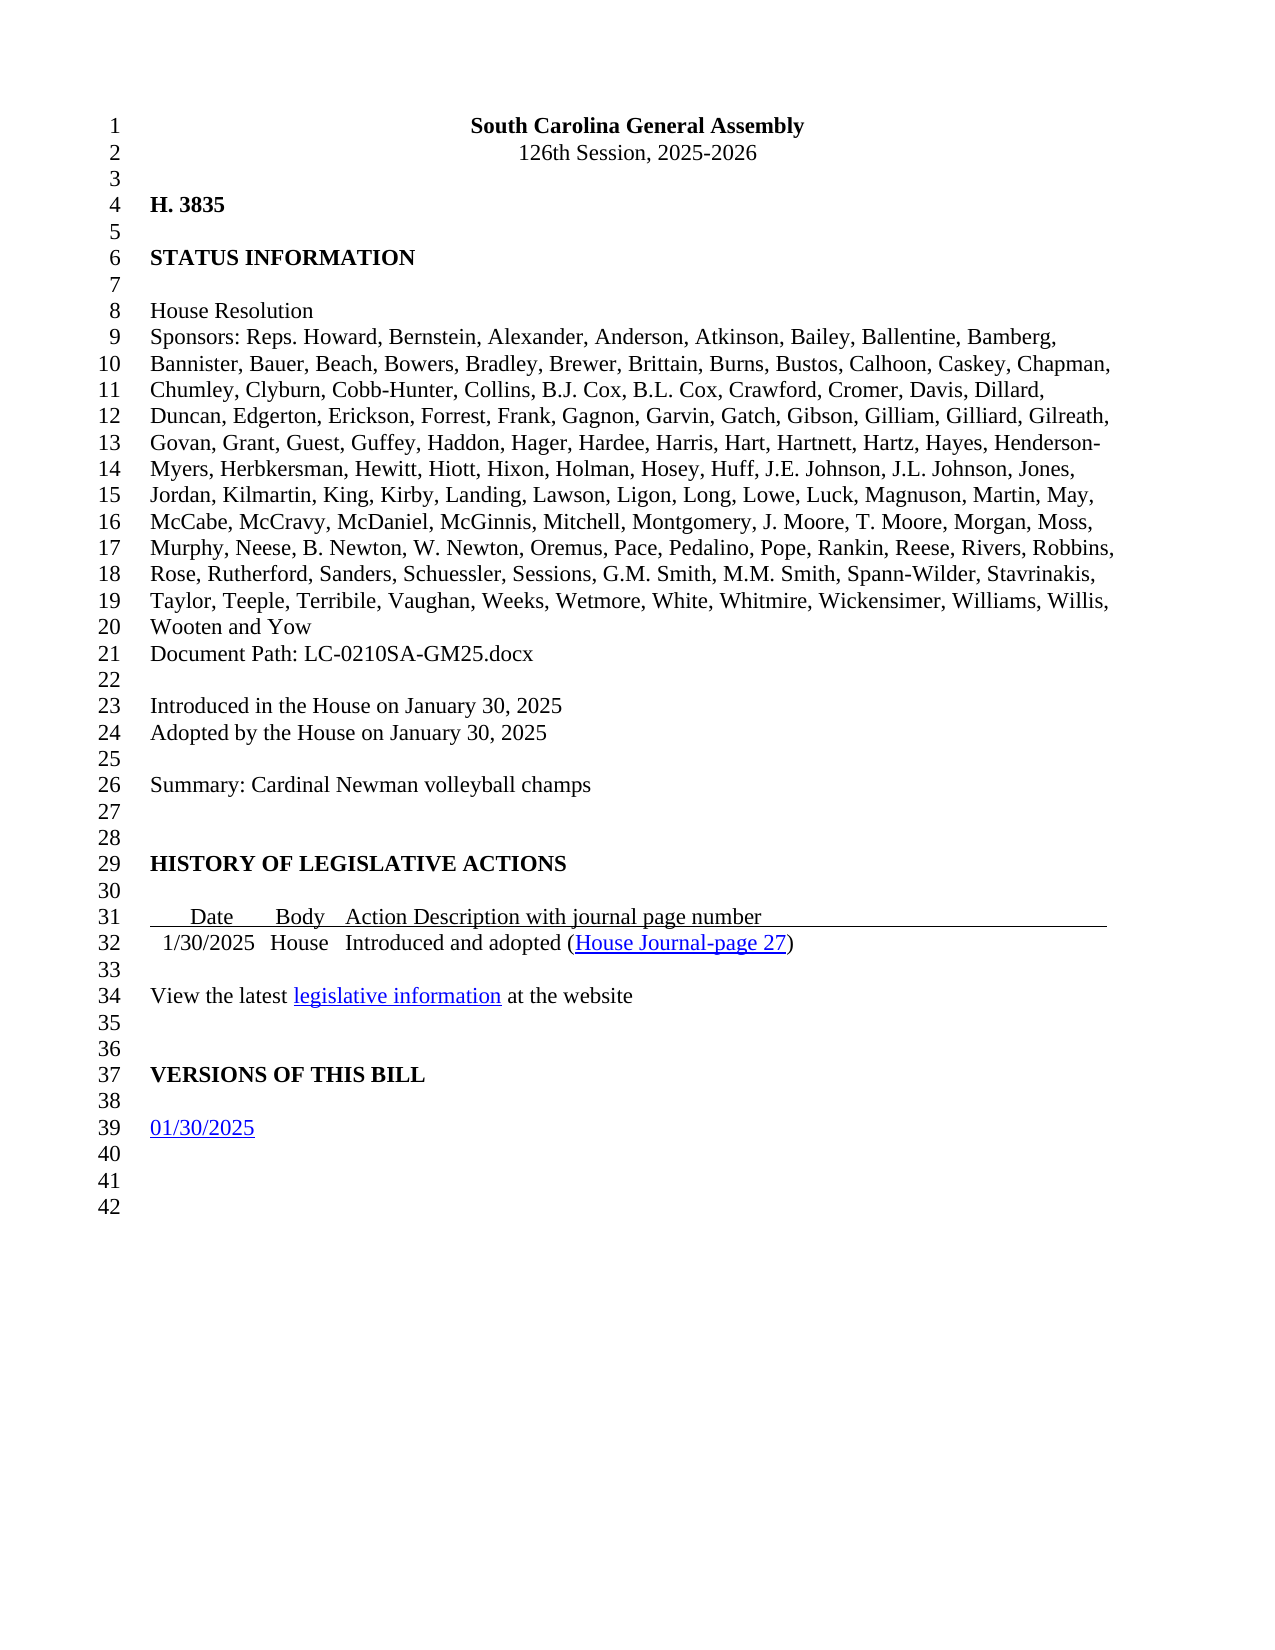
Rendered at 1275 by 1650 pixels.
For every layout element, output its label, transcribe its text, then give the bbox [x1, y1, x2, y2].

text Sponsors: Reps. Howard, Bernstein, Alexander, Anderson, Atkinson, Bailey, Ballentine, Bamberg, Bannister, Bauer, Beach, Bowers, Bradley, Brewer, Brittain, Burns, Bustos, Calhoon, Caskey, Chapman, Chumley, Clyburn, Cobb-Hunter, Collins, B.J. Cox, B.L. Cox, Crawford, Cromer, Davis, Dillard, Duncan, Edgerton, Erickson, Forrest, Frank, Gagnon, Garvin, Gatch, Gibson, Gilliam, Gilliard, Gilreath, Govan, Grant, Guest, Guffey, Haddon, Hager, Hardee, Harris, Hart, Hartnett, Hartz, Hayes, Henderson-Myers, Herbkersman, Hewitt, Hiott, Hixon, Holman, Hosey, Huff, J.E. Johnson, J.L. Johnson, Jones, Jordan, Kilmartin, King, Kirby, Landing, Lawson, Ligon, Long, Lowe, Luck, Magnuson, Martin, May, McCabe, McCravy, McDaniel, McGinnis, Mitchell, Montgomery, J. Moore, T. Moore, Morgan, Moss, Murphy, Neese, B. Newton, W. Newton, Oremus, Pace, Pedalino, Pope, Rankin, Reese, Rivers, Robbins, Rose, Rutherford, Sanders, Schuessler, Sessions, G.M. Smith, M.M. Smith, Spann-Wilder, Stavrinakis, Taylor, Teeple, Terribile, Vaughan, Weeks, Wetmore, White, Whitmire, Wickensimer, Williams, Willis, Wooten and Yow [150, 323, 1125, 639]
text 1/30/2025 House Introduced and adopted (House Journal-page 27) [150, 929, 1125, 956]
text 126th Session, 2025-2026 [150, 139, 1125, 165]
text HISTORY OF LEGISLATIVE ACTIONS [150, 850, 1125, 877]
text H. 3835 [150, 192, 1125, 218]
text Document Path: LC-0210SA-GM25.docx [150, 639, 1125, 666]
text Introduced in the House on January 30, 2025 [150, 692, 1125, 719]
text Adopted by the House on January 30, 2025 [150, 719, 1125, 745]
text Summary: Cardinal Newman volleyball champs [150, 771, 1125, 798]
text View the latest legislative information at the website [150, 982, 1125, 1008]
text VERSIONS OF THIS BILL [150, 1061, 1125, 1088]
text Date Body Action Description with journal page number [150, 903, 1125, 929]
text House Resolution [150, 297, 1125, 323]
text 01/30/2025 [150, 1114, 1125, 1140]
text South Carolina General Assembly [150, 112, 1125, 139]
text STATUS INFORMATION [150, 244, 1125, 271]
